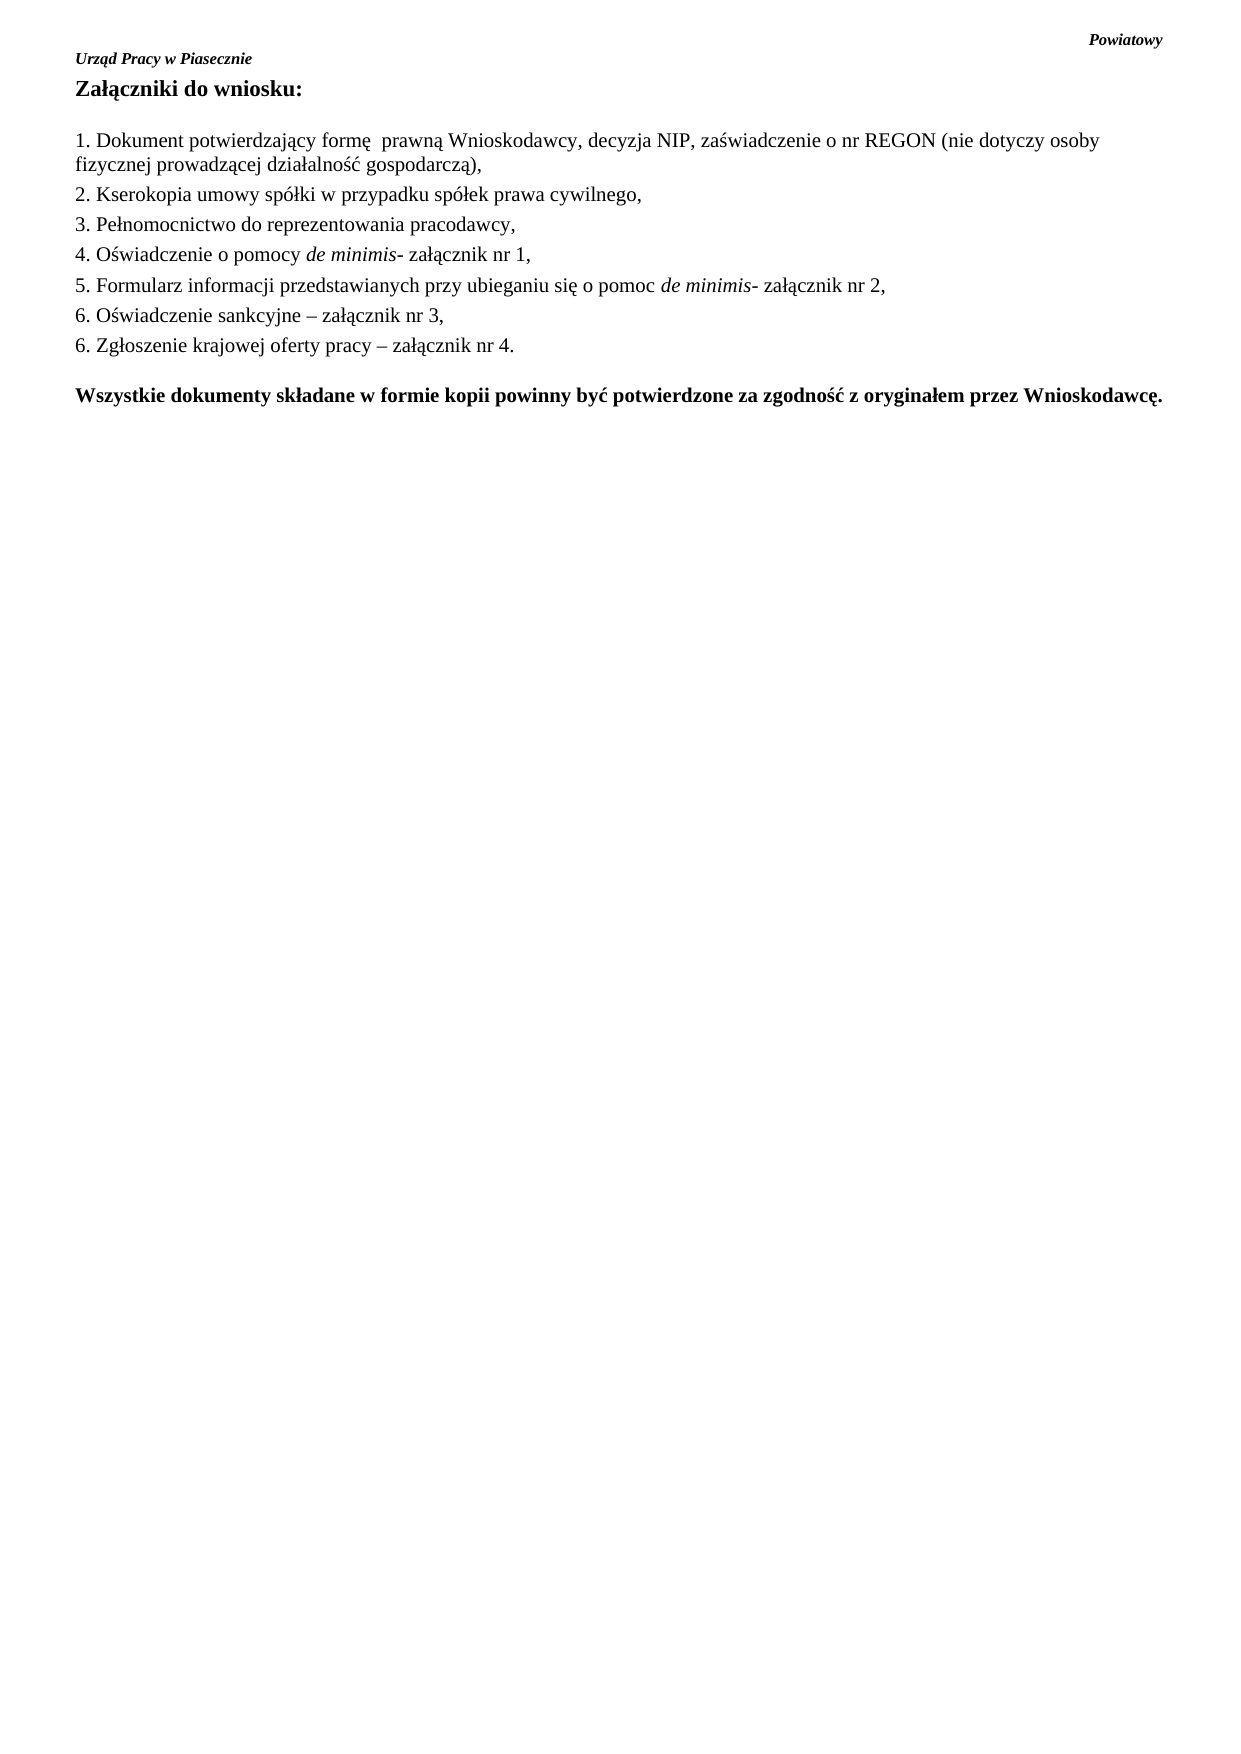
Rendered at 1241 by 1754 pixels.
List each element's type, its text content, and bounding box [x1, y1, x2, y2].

text Załączniki do wniosku: [75, 75, 1165, 101]
text 6. Oświadczenie sankcyjne – załącznik nr 3, [75, 303, 1165, 327]
text 3. Pełnomocnictwo do reprezentowania pracodawcy, [75, 212, 1165, 236]
text Wszystkie dokumenty składane w formie kopii powinny być potwierdzone za zgodność z oryginałem przez Wnioskodawcę. [75, 383, 1165, 407]
text 4. Oświadczenie o pomocy de minimis- załącznik nr 1, [75, 242, 1165, 266]
text 1. Dokument potwierdzający formę prawną Wnioskodawcy, decyzja NIP, zaświadczenie o nr REGON (nie dotyczy osoby fizycznej prowadzącej działalność gospodarczą), [75, 128, 1165, 176]
text 5. Formularz informacji przedstawianych przy ubieganiu się o pomoc de minimis- załącznik nr 2, [75, 273, 1165, 297]
text 6. Zgłoszenie krajowej oferty pracy – załącznik nr 4. [75, 333, 1165, 357]
text 2. Kserokopia umowy spółki w przypadku spółek prawa cywilnego, [75, 182, 1165, 206]
